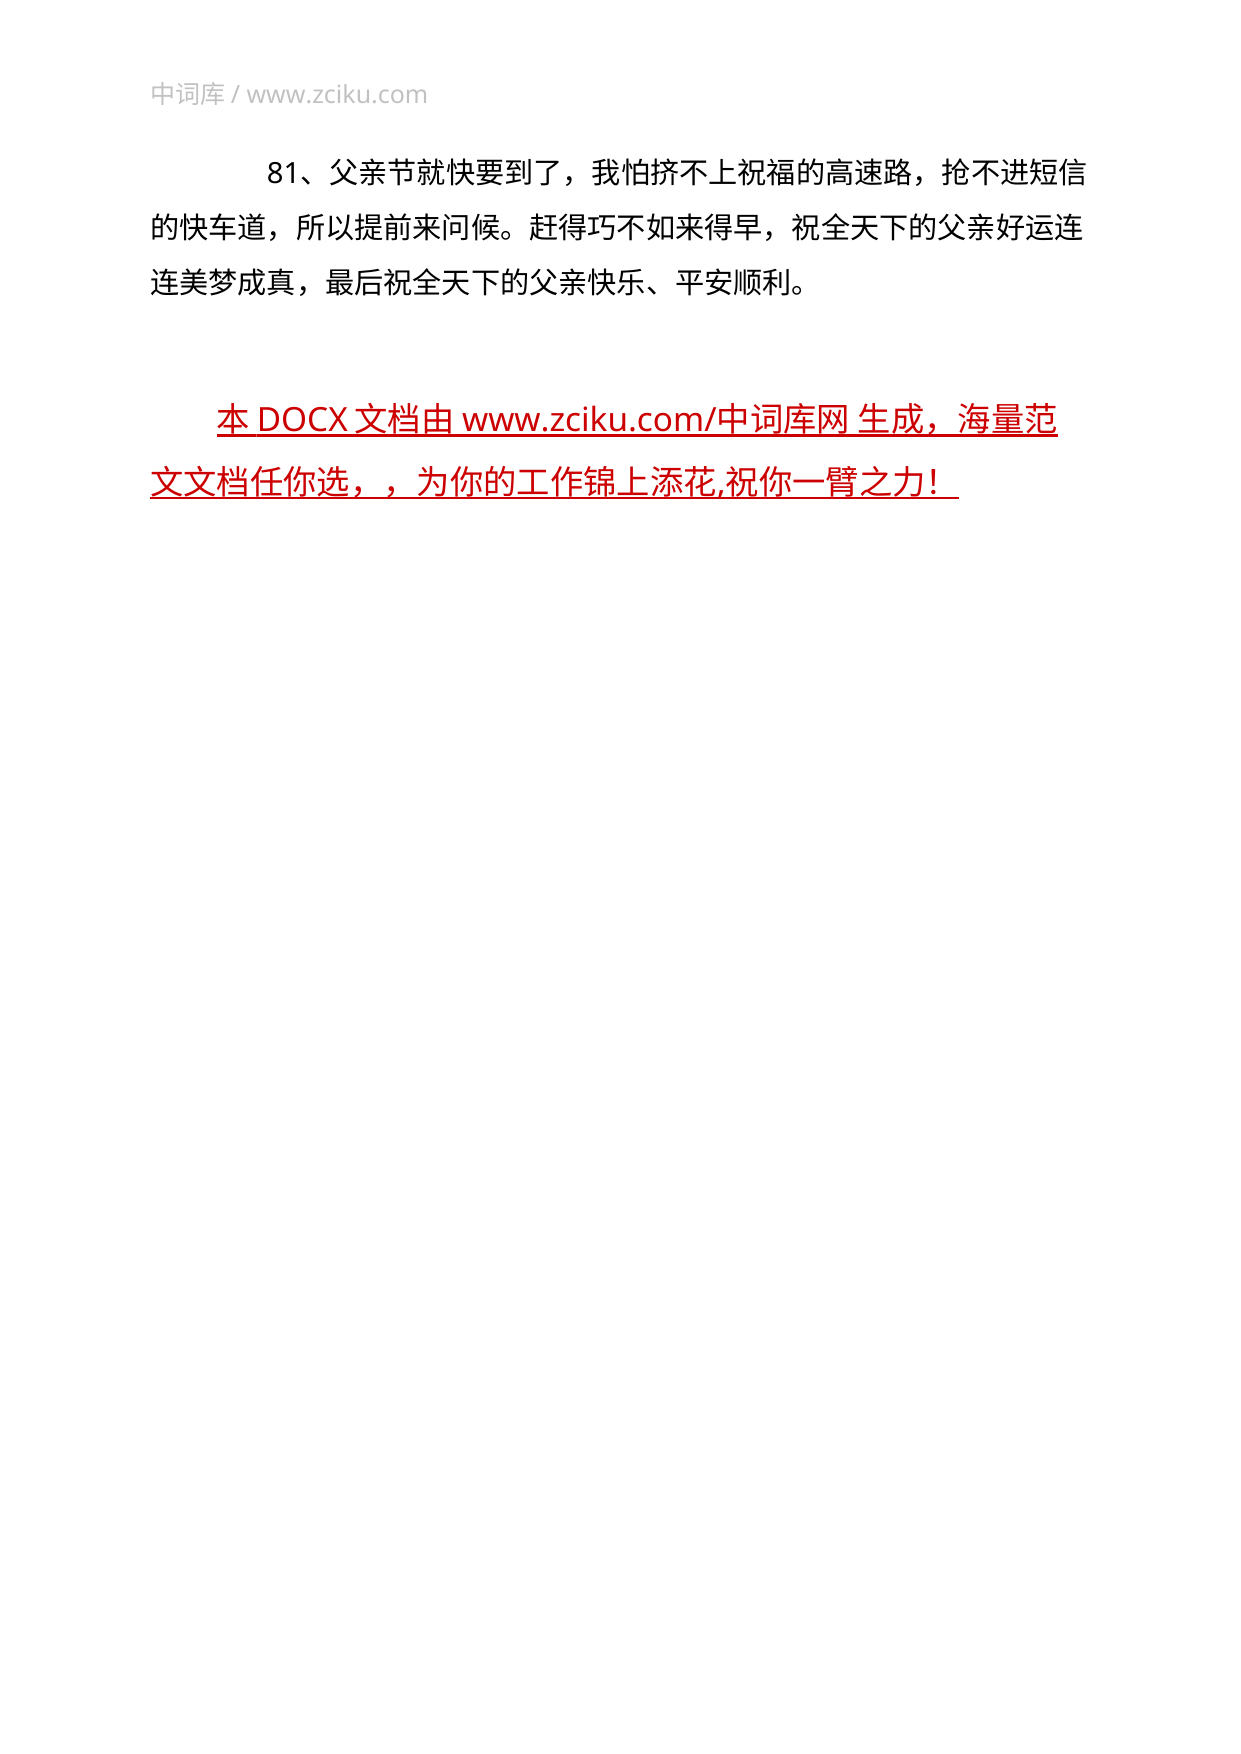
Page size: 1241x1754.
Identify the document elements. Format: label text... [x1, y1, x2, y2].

text 本DOCX文档由 www.zciku.com/中词库网 生成，海量范文文档任你选，，为你的工作锦上添花,祝你一臂之力！ [150, 393, 1090, 504]
text 81、父亲节就快要到了，我怕挤不上祝福的高速路，抢不进短信的快车道，所以提前来问候。赶得巧不如来得早，祝全天下的父亲好运连连美梦成真，最后祝全天下的父亲快乐、平安顺利。 [150, 150, 1090, 302]
